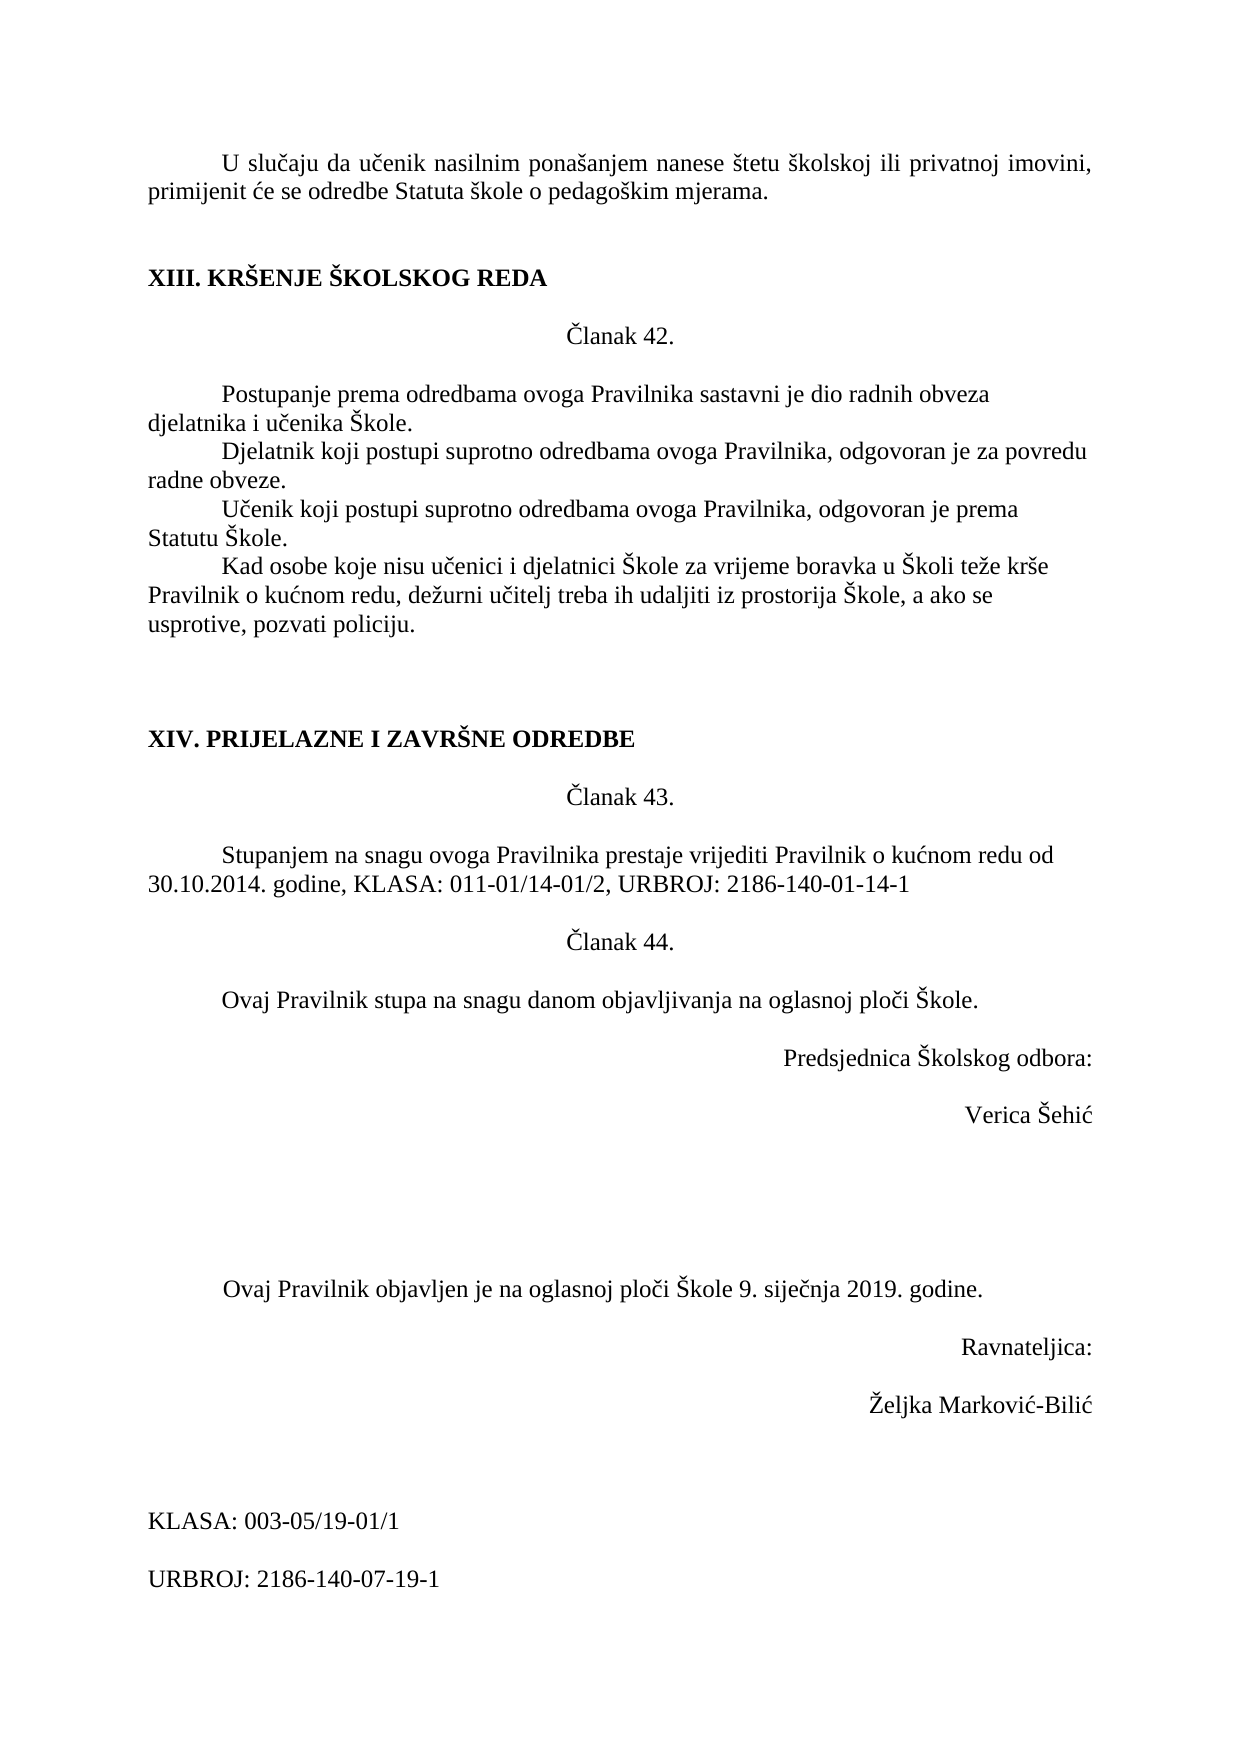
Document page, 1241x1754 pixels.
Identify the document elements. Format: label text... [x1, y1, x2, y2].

text Ravnateljica: [148, 1332, 1093, 1361]
text Stupanjem na snagu ovoga Pravilnika prestaje vrijediti Pravilnik o kućnom redu od 30.10.2014. godine, KLASA: 011-01/14-01/2, URBROJ: 2186-140-01-14-1 [148, 840, 1093, 898]
text Ovaj Pravilnik objavljen je na oglasnoj ploči Škole 9. siječnja 2019. godine. [148, 1274, 1093, 1303]
text KLASA: 003-05/19-01/1 [148, 1506, 1093, 1535]
text Postupanje prema odredbama ovoga Pravilnika sastavni je dio radnih obveza djelatnika i učenika Škole. Djelatnik koji postupi suprotno odredbama ovoga Pravilnika, odgovoran je za povredu radne obveze. Učenik koji postupi suprotno odredbama ovoga Pravilnika, odgovoran je prema Statutu Škole. Kad osobe koje nisu učenici i djelatnici Škole za vrijeme boravka u Školi teže krše Pravilnik o kućnom redu, dežurni učitelj treba ih udaljiti iz prostorija Škole, a ako se usprotive, pozvati policiju. [148, 379, 1093, 638]
text Članak 44. [148, 927, 1093, 956]
text URBROJ: 2186-140-07-19-1 [148, 1564, 1093, 1593]
text XIII. KRŠENJE ŠKOLSKOG REDA [148, 234, 1093, 292]
text Verica Šehić [148, 1101, 1093, 1129]
text U slučaju da učenik nasilnim ponašanjem nanese štetu školskoj ili privatnoj imovini, primijenit će se odredbe Statuta škole o pedagoškim mjerama. [148, 148, 1093, 205]
text Željka Marković-Bilić [148, 1390, 1093, 1419]
text Predsjednica Školskog odbora: [148, 1043, 1093, 1071]
text XIV. PRIJELAZNE I ZAVRŠNE ODREDBE [148, 667, 1093, 753]
text Članak 43. [148, 782, 1093, 811]
text Članak 42. [148, 321, 1093, 350]
text Ovaj Pravilnik stupa na snagu danom objavljivanja na oglasnoj ploči Škole. [148, 985, 1093, 1013]
